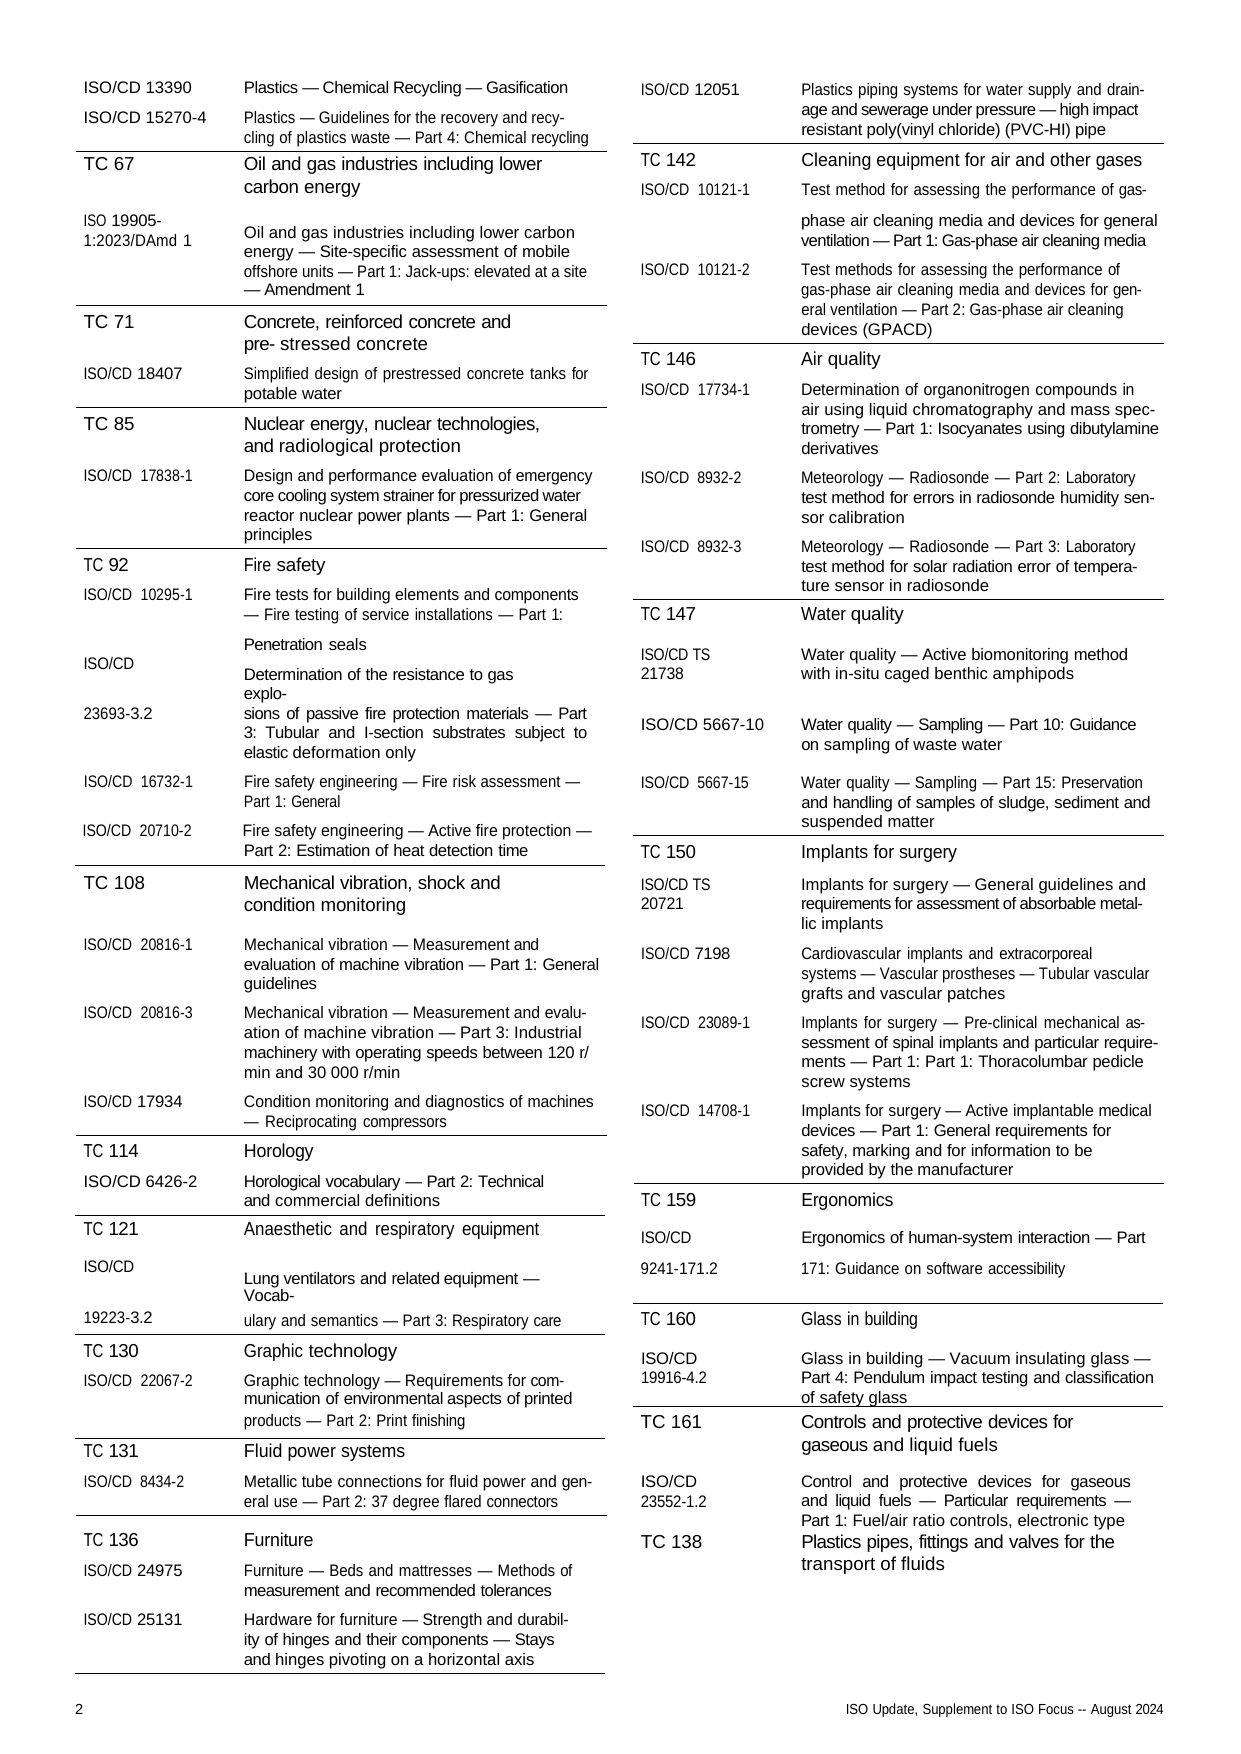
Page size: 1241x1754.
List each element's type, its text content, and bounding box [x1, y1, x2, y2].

text ISO/CD 20816-3 Mechanical vibration — Measurement and evalu- [83, 1003, 600, 1022]
subtitle TC 114 Horology [83, 1140, 600, 1162]
text sions of passive fire protection materials — Part 3: Tubular and I-section substrates subject to elastic deformation only [243, 704, 588, 762]
text Oil and gas industries including lower carbon energy — Site-specific assessment of mobile offshore units — Part 1: Jack-ups: elevated at a site [244, 223, 592, 281]
text core cooling system strainer for pressurized water reactor nuclear power plants — Part 1: General principles [244, 486, 596, 544]
text potable water [244, 384, 596, 403]
text sessment of spinal implants and particular require- ments — Part 1: Part 1: Thoracolumbar pedicle screw systems [801, 1032, 1173, 1091]
text ISO/CD 8932-2 Meteorology — Radiosonde — Part 2: Laboratory [641, 468, 1178, 487]
text Lung ventilators and related equipment — Vocab- [244, 1271, 594, 1305]
text Determination of the resistance to gas explo- [244, 664, 559, 703]
text air using liquid chromatography and mass spec- trometry — Part 1: Isocyanates using dibutylamine derivatives [801, 399, 1178, 458]
text ISO/CD 20816-1 Mechanical vibration — Measurement and [83, 934, 600, 953]
text 1:2023/DAmd 1 [83, 231, 196, 250]
text 9241-171.2 [640, 1259, 721, 1278]
text ISO/CD 6426-2 Horological vocabulary — Part 2: Technical and commercial definitions [83, 1171, 569, 1210]
text gas-phase air cleaning media and devices for gen- [801, 279, 1178, 299]
subtitle ISO/CD [641, 1228, 695, 1247]
text ISO/CD 17734-1 Determination of organonitrogen compounds in [641, 379, 1178, 398]
text ISO/CD 14708-1 Implants for surgery — Active implantable medical [641, 1101, 1178, 1120]
subtitle TC 131 Fluid power systems [83, 1440, 477, 1461]
subtitle ISO/CD [83, 654, 138, 673]
text Glass in building — Vacuum insulating glass — Part 4: Pendulum impact testing and classification of safety glass [801, 1349, 1155, 1406]
text ISO/CD 13390 Plastics — Chemical Recycling — Gasification ISO/CD 15270-4 Plastics — Guidelines for the recovery and recy- [83, 71, 573, 129]
text TC 108 Mechanical vibration, shock and condition monitoring [83, 872, 573, 916]
text ISO/CD 16732-1 Fire safety engineering — Fire risk assessment — [69, 772, 596, 791]
text Implants for surgery — General guidelines and requirements for assessment of absorbable metal- lic implants [801, 874, 1148, 933]
text devices — Part 1: General requirements for safety, marking and for information to be provided by the manufacturer [801, 1121, 1152, 1179]
text ation of machine vibration — Part 3: Industrial machinery with operating speeds between 120 r/ min and 30 000 r/min [244, 1023, 600, 1082]
text products — Part 2: Print finishing [244, 1411, 477, 1430]
subtitle TC 150 Implants for surgery [641, 841, 1178, 862]
text ISO/CD 5667-10 Water quality — Sampling — Part 10: Guidance on sampling of waste water [641, 714, 1151, 753]
text ISO/CD 12051 Plastics piping systems for water supply and drain- [641, 80, 1178, 99]
text 171: Guidance on software accessibility [801, 1259, 1178, 1278]
text 23693-3.2 [83, 703, 156, 723]
subtitle ISO/CD 23552-1.2 [641, 1472, 709, 1511]
text Control and protective devices for gaseous and liquid fuels — Particular requirements — Part 1: Fuel/air ratio controls, electronic type [801, 1472, 1131, 1530]
text eral use — Part 2: 37 degree flared connectors [244, 1492, 599, 1511]
subtitle ISO/CD 19916-4.2 [641, 1349, 709, 1387]
subtitle ISO/CD TS 21738 [641, 644, 711, 683]
subtitle TC 159 Ergonomics [641, 1189, 1178, 1211]
subtitle TC 92 Fire safety [83, 554, 596, 576]
subtitle TC 136 Furniture [83, 1531, 580, 1551]
text TC 161 Controls and protective devices for gaseous and liquid fuels [640, 1411, 1141, 1455]
text ISO/CD 18407 Simplified design of prestressed concrete tanks for [83, 364, 596, 383]
text phase air cleaning media and devices for general ventilation — Part 1: Gas-phase air cleaning media [801, 211, 1178, 250]
subtitle ISO/CD TS 20721 [641, 874, 711, 913]
text cling of plastics waste — Part 4: Chemical recycling [244, 129, 600, 147]
text ISO/CD 17838-1 Design and performance evaluation of emergency [83, 466, 596, 485]
text ISO/CD 10121-1 Test method for assessing the performance of gas- [641, 180, 1178, 199]
subtitle TC 85 Nuclear energy, nuclear technologies, and radiological protection [83, 413, 571, 456]
text and handling of samples of sludge, sediment and suspended matter [801, 792, 1168, 831]
text ISO/CD 17934 Condition monitoring and diagnostics of machines [83, 1091, 600, 1111]
subtitle TC 67 Oil and gas industries including lower carbon energy [83, 153, 596, 197]
text ISO/CD 20710-2 Fire safety engineering — Active fire protection — [79, 821, 596, 840]
text measurement and recommended tolerances [244, 1580, 580, 1599]
text — Amendment 1 [244, 282, 596, 299]
text Part 1: General [244, 792, 596, 811]
text ISO/CD 5667-15 Water quality — Sampling — Part 15: Preservation [641, 772, 1178, 792]
text Water quality — Active biomonitoring method with in-situ caged benthic amphipods [801, 644, 1148, 683]
subtitle TC 146 Air quality [641, 348, 1178, 370]
text ISO/CD 8434-2 Metallic tube connections for fluid power and gen- [83, 1472, 599, 1491]
text ulary and semantics — Part 3: Respiratory care [243, 1311, 568, 1330]
subtitle ISO/CD [83, 1259, 138, 1276]
text systems — Vascular prostheses — Tubular vascular grafts and vascular patches [801, 964, 1178, 1003]
text ISO/CD 24975 Furniture — Beds and mattresses — Methods of [83, 1560, 580, 1579]
subtitle TC 147 Water quality [641, 605, 1178, 625]
text ISO/CD 10121-2 Test methods for assessing the performance of [640, 259, 1178, 279]
text 19223-3.2 [83, 1308, 156, 1327]
text ISO/CD 7198 Cardiovascular implants and extracorporeal [641, 944, 1178, 963]
text test method for solar radiation error of tempera- ture sensor in radiosonde [801, 556, 1141, 595]
text Ergonomics of human-system interaction — Part [801, 1228, 1178, 1247]
text test method for errors in radiosonde humidity sen- sor calibration [801, 488, 1168, 527]
text ISO/CD 22067-2 Graphic technology — Requirements for com- [83, 1371, 578, 1390]
text ISO/CD 10295-1 Fire tests for building elements and components [83, 585, 596, 604]
text munication of environmental aspects of printed [244, 1391, 578, 1408]
text Part 2: Estimation of heat detection time [244, 841, 596, 860]
text — Reciprocating compressors [244, 1111, 600, 1131]
text Penetration seals [244, 635, 559, 654]
text age and sewerage under pressure — high impact resistant poly(vinyl chloride) (PVC-HI) pipe [801, 100, 1143, 139]
subtitle TC 71 Concrete, reinforced concrete and pre- stressed concrete [83, 311, 544, 354]
subtitle ISO 19905- [83, 211, 196, 230]
text ISO/CD 25131 Hardware for furniture — Strength and durabil- [83, 1609, 580, 1629]
subtitle TC 160 Glass in building [641, 1308, 1178, 1329]
subtitle TC 138 Plastics pipes, fittings and valves for the transport of fluids [641, 1531, 1149, 1574]
text TC 130 Graphic technology [83, 1339, 578, 1361]
text eral ventilation — Part 2: Gas-phase air cleaning devices (GPACD) [801, 300, 1168, 339]
text ity of hinges and their components — Stays and hinges pivoting on a horizontal axis [244, 1629, 580, 1668]
text evaluation of machine vibration — Part 1: General guidelines [244, 954, 600, 993]
subtitle TC 142 Cleaning equipment for air and other gases [641, 148, 1178, 170]
text ISO/CD 23089-1 Implants for surgery — Pre-clinical mechanical as- [641, 1012, 1178, 1032]
text — Fire testing of service installations — Part 1: [244, 605, 596, 624]
text ISO/CD 8932-3 Meteorology — Radiosonde — Part 3: Laboratory [641, 536, 1178, 556]
text TC 121 Anaesthetic and respiratory equipment [83, 1219, 554, 1239]
